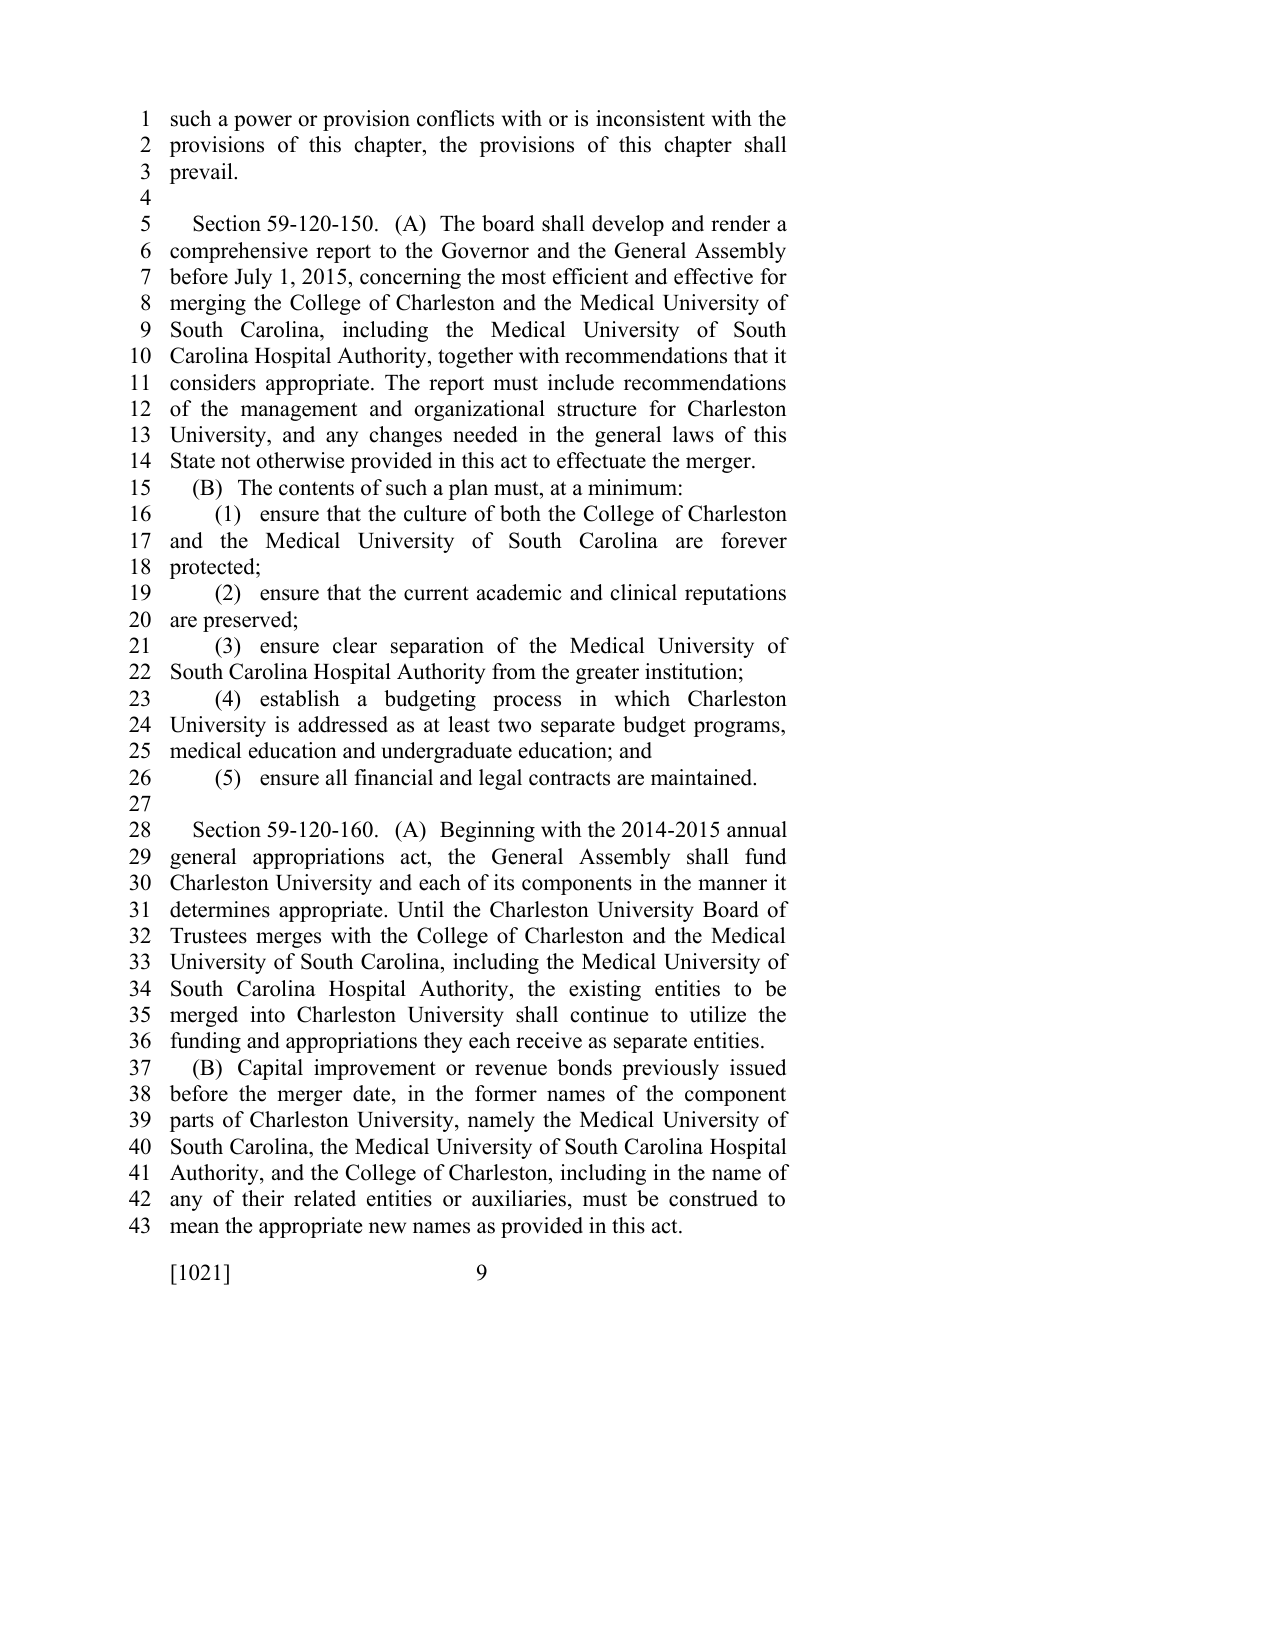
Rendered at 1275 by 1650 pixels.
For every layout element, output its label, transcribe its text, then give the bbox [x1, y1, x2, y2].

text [169, 105, 787, 184]
text Section 59-120-150. (A) The board shall develop and render a comprehensive report to the Governor and the General Assembly before July 1, 2015, concerning the most efficient and effective for merging the College of Charleston and the Medical University of South Carolina, including the Medical University of South Carolina Hospital Authority, together with recommendations that it considers appropriate. The report must include recommendations of the management and organizational structure for Charleston University, and any changes needed in the general laws of this State not otherwise provided in this act to effectuate the merger. [169, 210, 787, 474]
text (1) ensure that the culture of both the College of Charleston and the Medical University of South Carolina are forever protected; [169, 500, 787, 579]
text (5) ensure all financial and legal contracts are maintained. [169, 764, 787, 790]
text Section 59-120-160. (A) Beginning with the 2014-2015 annual general appropriations act, the General Assembly shall fund Charleston University and each of its components in the manner it determines appropriate. Until the Charleston University Board of Trustees merges with the College of Charleston and the Medical University of South Carolina, including the Medical University of South Carolina Hospital Authority, the existing entities to be merged into Charleston University shall continue to utilize the funding and appropriations they each receive as separate entities. [169, 817, 787, 1054]
text (B) Capital improvement or revenue bonds previously issued before the merger date, in the former names of the component parts of Charleston University, namely the Medical University of South Carolina, the Medical University of South Carolina Hospital Authority, and the College of Charleston, including in the name of any of their related entities or auxiliaries, must be construed to mean the appropriate new names as provided in this act. [169, 1054, 787, 1238]
text (B) The contents of such a plan must, at a minimum: [169, 474, 787, 500]
text (4) establish a budgeting process in which Charleston University is addressed as at least two separate budget programs, medical education and undergraduate education; and [169, 685, 787, 764]
text (3) ensure clear separation of the Medical University of South Carolina Hospital Authority from the greater institution; [169, 632, 787, 685]
text (2) ensure that the current academic and clinical reputations are preserved; [169, 579, 787, 632]
